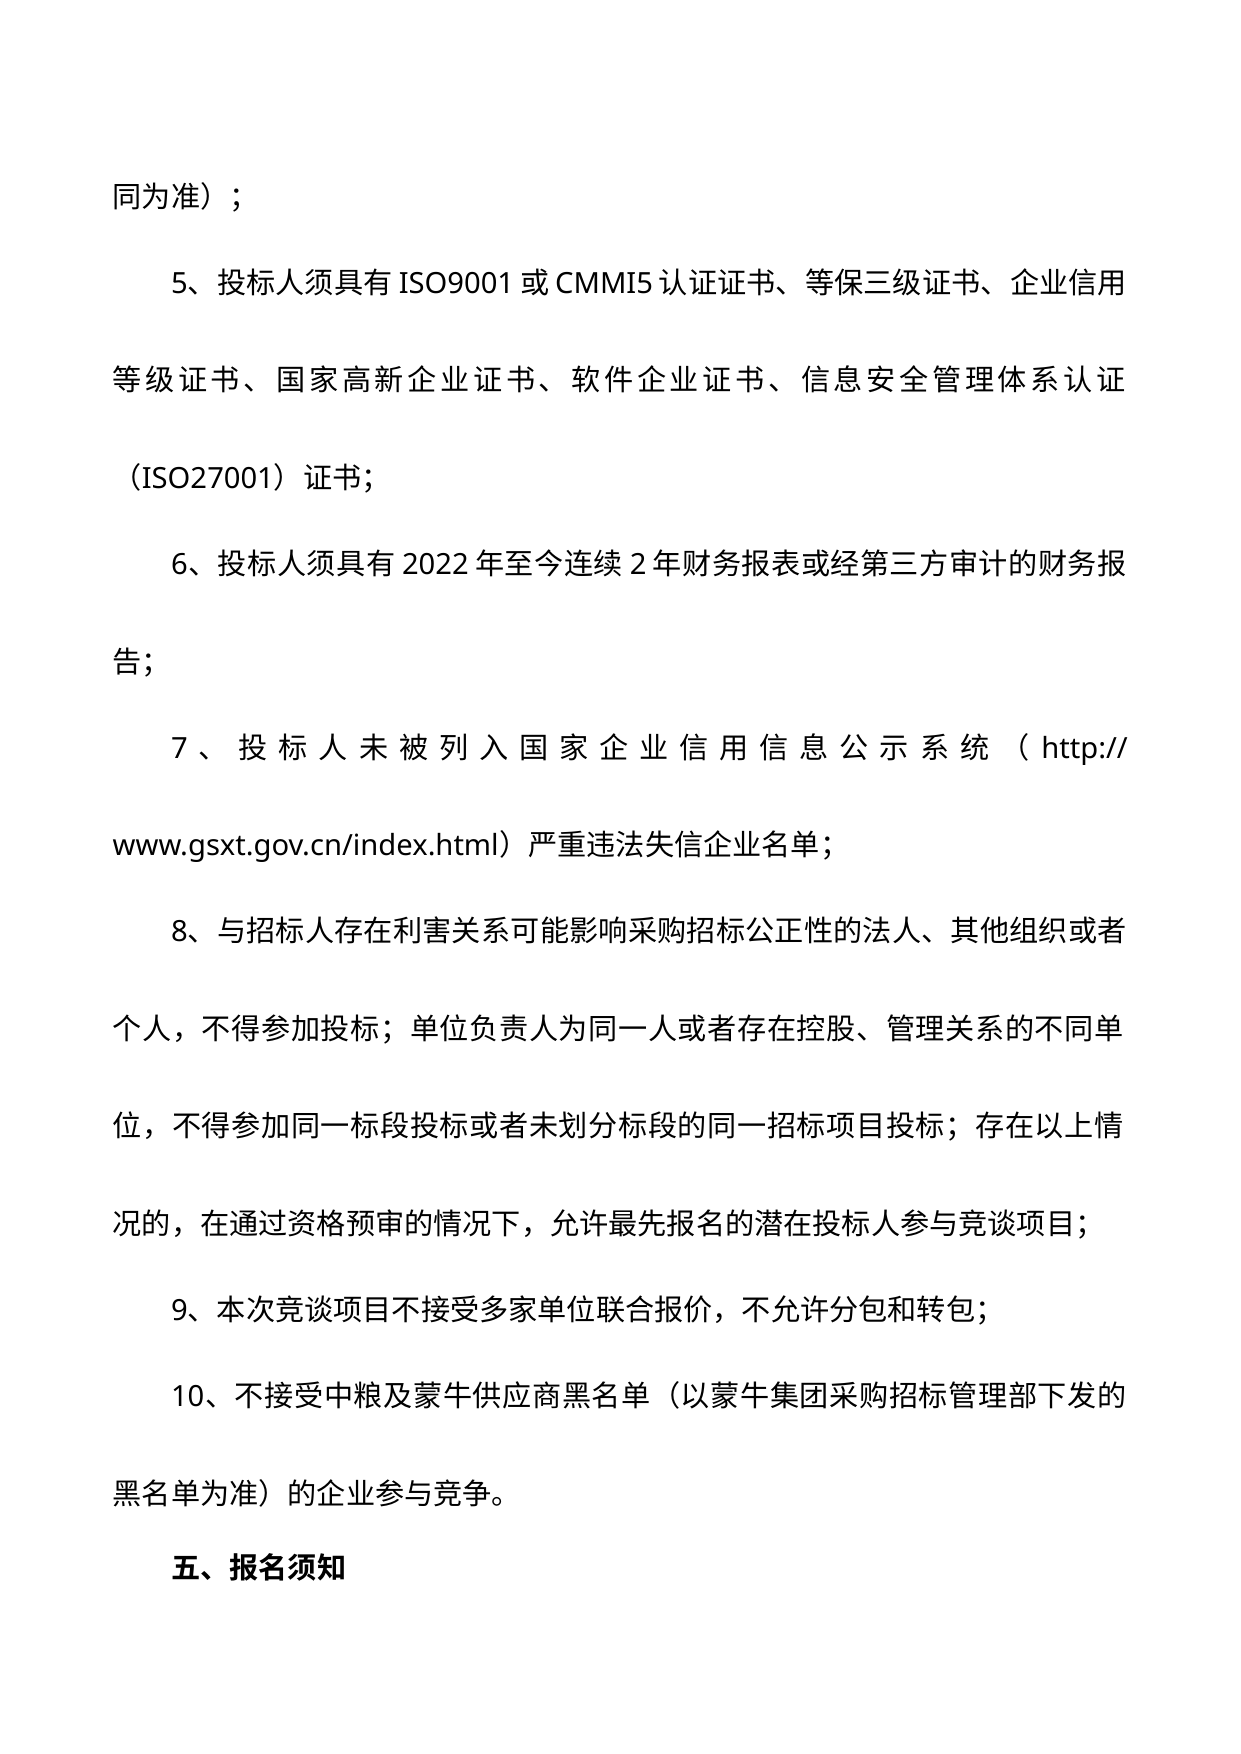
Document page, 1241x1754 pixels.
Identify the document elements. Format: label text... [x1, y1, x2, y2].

text 6、投标人须具有2022年至今连续2年财务报表或经第三方审计的财务报告； [112, 529, 1128, 692]
text 7、投标人未被列入国家企业信用信息公示系统（http://www.gsxt.gov.cn/index.html）严重违法失信企业名单； [112, 713, 1128, 875]
text 10、不接受中粮及蒙牛供应商黑名单（以蒙牛集团采购招标管理部下发的黑名单为准）的企业参与竞争。 [112, 1361, 1128, 1524]
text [112, 162, 1128, 227]
text 五、报名须知 [112, 1545, 1128, 1587]
text 9、本次竞谈项目不接受多家单位联合报价，不允许分包和转包； [112, 1275, 1128, 1340]
text 8、与招标人存在利害关系可能影响采购招标公正性的法人、其他组织或者个人，不得参加投标；单位负责人为同一人或者存在控股、管理关系的不同单位，不得参加同一标段投标或者未划分标段的同一招标项目投标；存在以上情况的，在通过资格预审的情况下，允许最先报名的潜在投标人参与竞谈项目； [112, 897, 1128, 1254]
text 5、投标人须具有ISO9001或CMMI5认证证书、等保三级证书、企业信用等级证书、国家高新企业证书、软件企业证书、信息安全管理体系认证（ISO27001）证书； [112, 248, 1128, 508]
